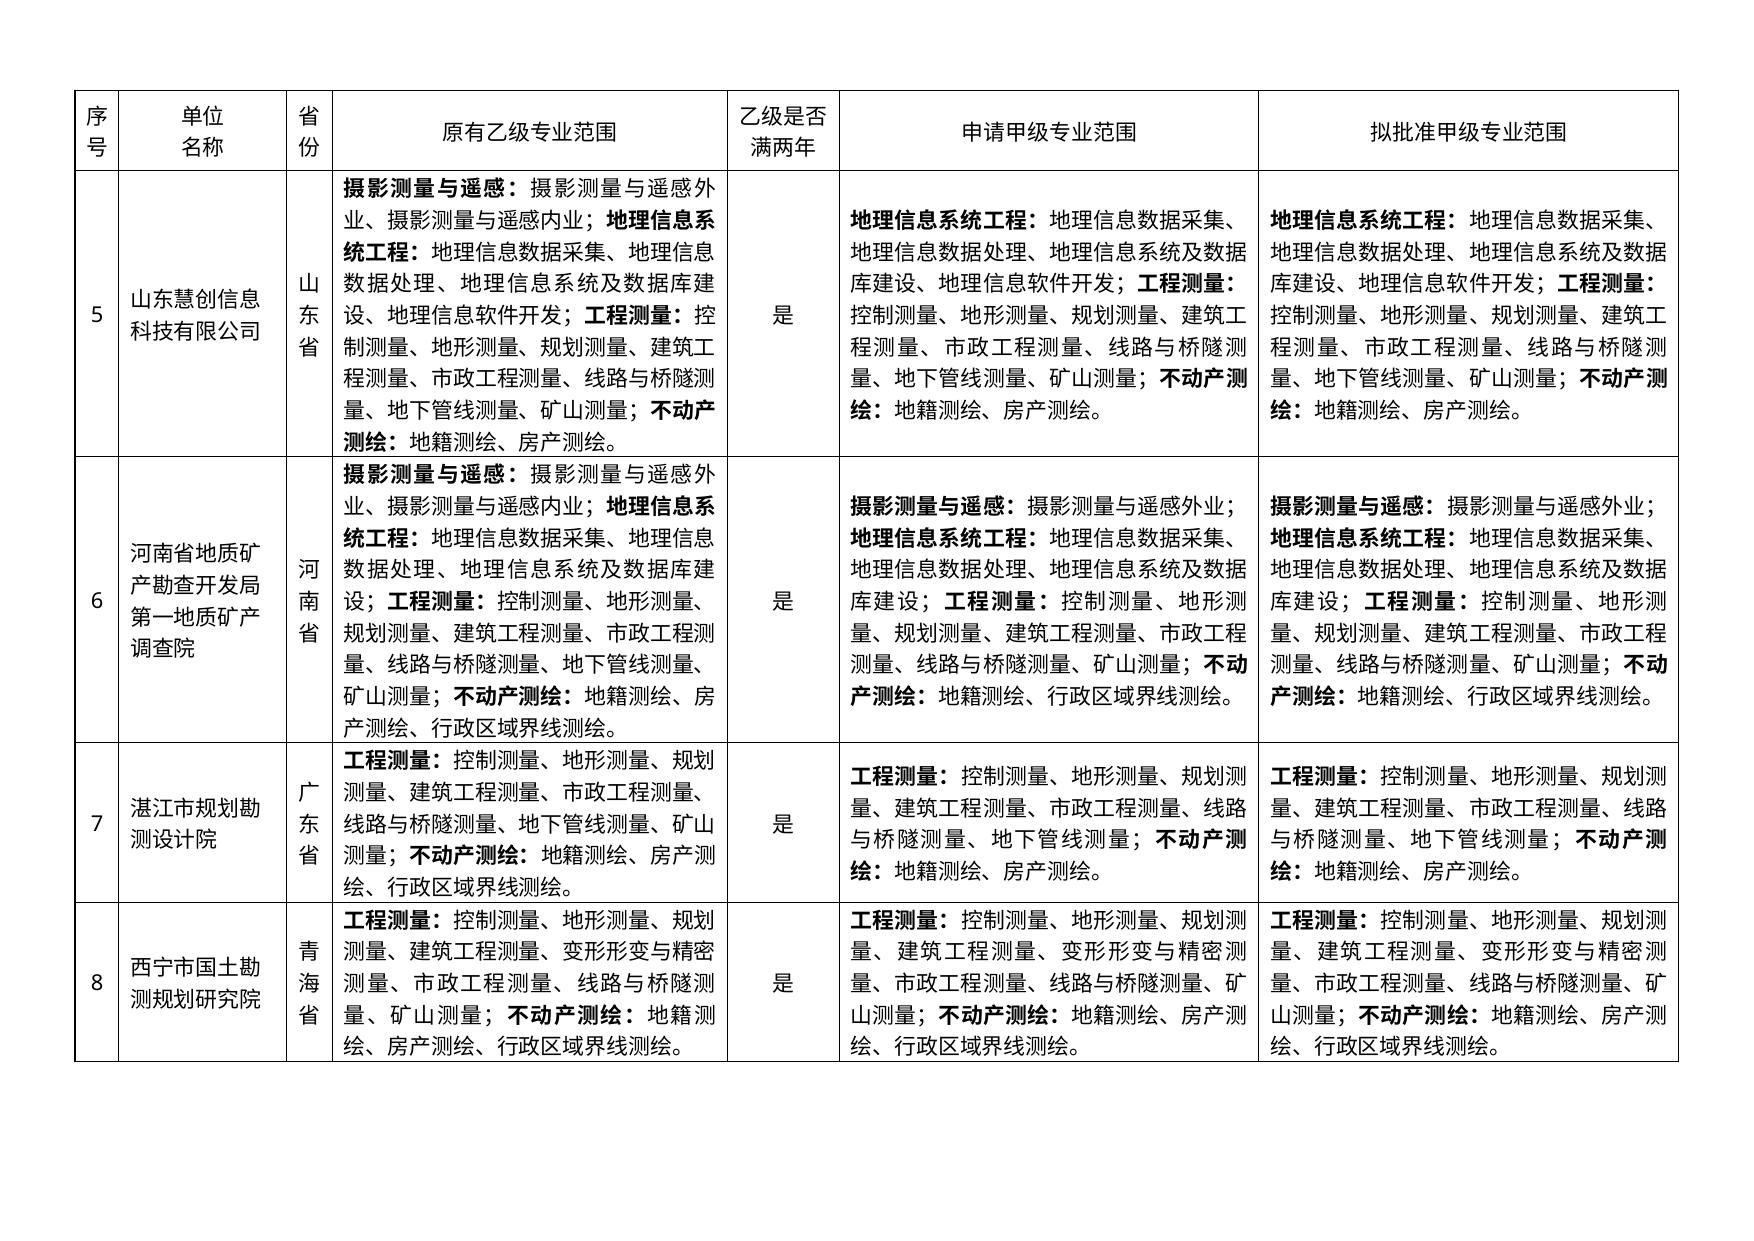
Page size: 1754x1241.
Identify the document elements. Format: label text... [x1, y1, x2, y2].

table_cell 工程测量：控制测量、地形测量、规划测量、建筑工程测量、变形形变与精密测量、市政工程测量、线路与桥隧测量、矿山测量；不动产测绘：地籍测绘、房产测绘、行政区域界线测绘。 [840, 903, 1258, 1061]
table_cell 摄影测量与遥感：摄影测量与遥感外业；地理信息系统工程：地理信息数据采集、地理信息数据处理、地理信息系统及数据库建设；工程测量：控制测量、地形测量、规划测量、建筑工程测量、市政工程测量、线路与桥隧测量、矿山测量；不动产测绘：地籍测绘、行政区域界线测绘。 [1259, 457, 1678, 742]
table_cell 是 [728, 171, 839, 456]
table_header 拟批准甲级专业范围 [1259, 91, 1678, 170]
table_cell 工程测量：控制测量、地形测量、规划测量、建筑工程测量、市政工程测量、线路与桥隧测量、地下管线测量；不动产测绘：地籍测绘、房产测绘。 [840, 743, 1258, 902]
table_cell 青海省 [287, 903, 332, 1061]
table_header 原有乙级专业范围 [333, 91, 727, 170]
table_cell 山东省 [287, 171, 332, 456]
table_cell 西宁市国土勘测规划研究院 [119, 903, 286, 1061]
table_cell 是 [728, 743, 839, 902]
table_cell 工程测量：控制测量、地形测量、规划测量、建筑工程测量、变形形变与精密测量、市政工程测量、线路与桥隧测量、矿山测量；不动产测绘：地籍测绘、房产测绘、行政区域界线测绘。 [1259, 903, 1678, 1061]
table_cell 摄影测量与遥感：摄影测量与遥感外业；地理信息系统工程：地理信息数据采集、地理信息数据处理、地理信息系统及数据库建设；工程测量：控制测量、地形测量、规划测量、建筑工程测量、市政工程测量、线路与桥隧测量、矿山测量；不动产测绘：地籍测绘、行政区域界线测绘。 [840, 457, 1258, 742]
table_cell 工程测量：控制测量、地形测量、规划测量、建筑工程测量、市政工程测量、线路与桥隧测量、地下管线测量、矿山测量；不动产测绘：地籍测绘、房产测绘、行政区域界线测绘。 [584, 743, 727, 902]
table_cell 8 [76, 903, 118, 1061]
table_cell 河南省 [287, 457, 332, 742]
table_cell 5 [76, 171, 118, 456]
table_header 序 号 [76, 91, 118, 170]
table_cell 摄影测量与遥感：摄影测量与遥感外业、摄影测量与遥感内业；地理信息系统工程：地理信息数据采集、地理信息数据处理、地理信息系统及数据库建设；工程测量：控制测量、地形测量、规划测量、建筑工程测量、市政工程测量、线路与桥隧测量、地下管线测量、矿山测量；不动产测绘：地籍测绘、房产测绘、行政区域界线测绘。 [628, 457, 727, 742]
table_cell 是 [728, 903, 839, 1061]
table_cell 7 [76, 743, 118, 902]
table_header 省份 [287, 91, 332, 170]
table_header 乙级是否满两年 [728, 91, 839, 170]
table_cell 工程测量：控制测量、地形测量、规划测量、建筑工程测量、市政工程测量、线路与桥隧测量、地下管线测量；不动产测绘：地籍测绘、房产测绘。 [1259, 743, 1678, 902]
table_cell 是 [728, 457, 839, 742]
table_cell 地理信息系统工程：地理信息数据采集、地理信息数据处理、地理信息系统及数据库建设、地理信息软件开发；工程测量：控制测量、地形测量、规划测量、建筑工程测量、市政工程测量、线路与桥隧测量、地下管线测量、矿山测量；不动产测绘：地籍测绘、房产测绘。 [1259, 171, 1678, 456]
table_cell 地理信息系统工程：地理信息数据采集、地理信息数据处理、地理信息系统及数据库建设、地理信息软件开发；工程测量：控制测量、地形测量、规划测量、建筑工程测量、市政工程测量、线路与桥隧测量、地下管线测量、矿山测量；不动产测绘：地籍测绘、房产测绘。 [840, 171, 1258, 456]
table_cell 湛江市规划勘测设计院 [119, 743, 286, 902]
table_cell 摄影测量与遥感：摄影测量与遥感外业、摄影测量与遥感内业；地理信息系统工程：地理信息数据采集、地理信息数据处理、地理信息系统及数据库建设、地理信息软件开发；工程测量：控制测量、地形测量、规划测量、建筑工程测量、市政工程测量、线路与桥隧测量、地下管线测量、矿山测量；不动产测绘：地籍测绘、房产测绘。 [333, 171, 727, 456]
table_cell 6 [76, 457, 118, 742]
table_cell 广东省 [287, 743, 332, 902]
table_header 单位 名称 [119, 91, 286, 170]
table_cell 山东慧创信息科技有限公司 [119, 171, 286, 456]
table_header 申请甲级专业范围 [840, 91, 1258, 170]
table_cell 河南省地质矿产勘查开发局第一地质矿产调查院 [119, 457, 286, 742]
